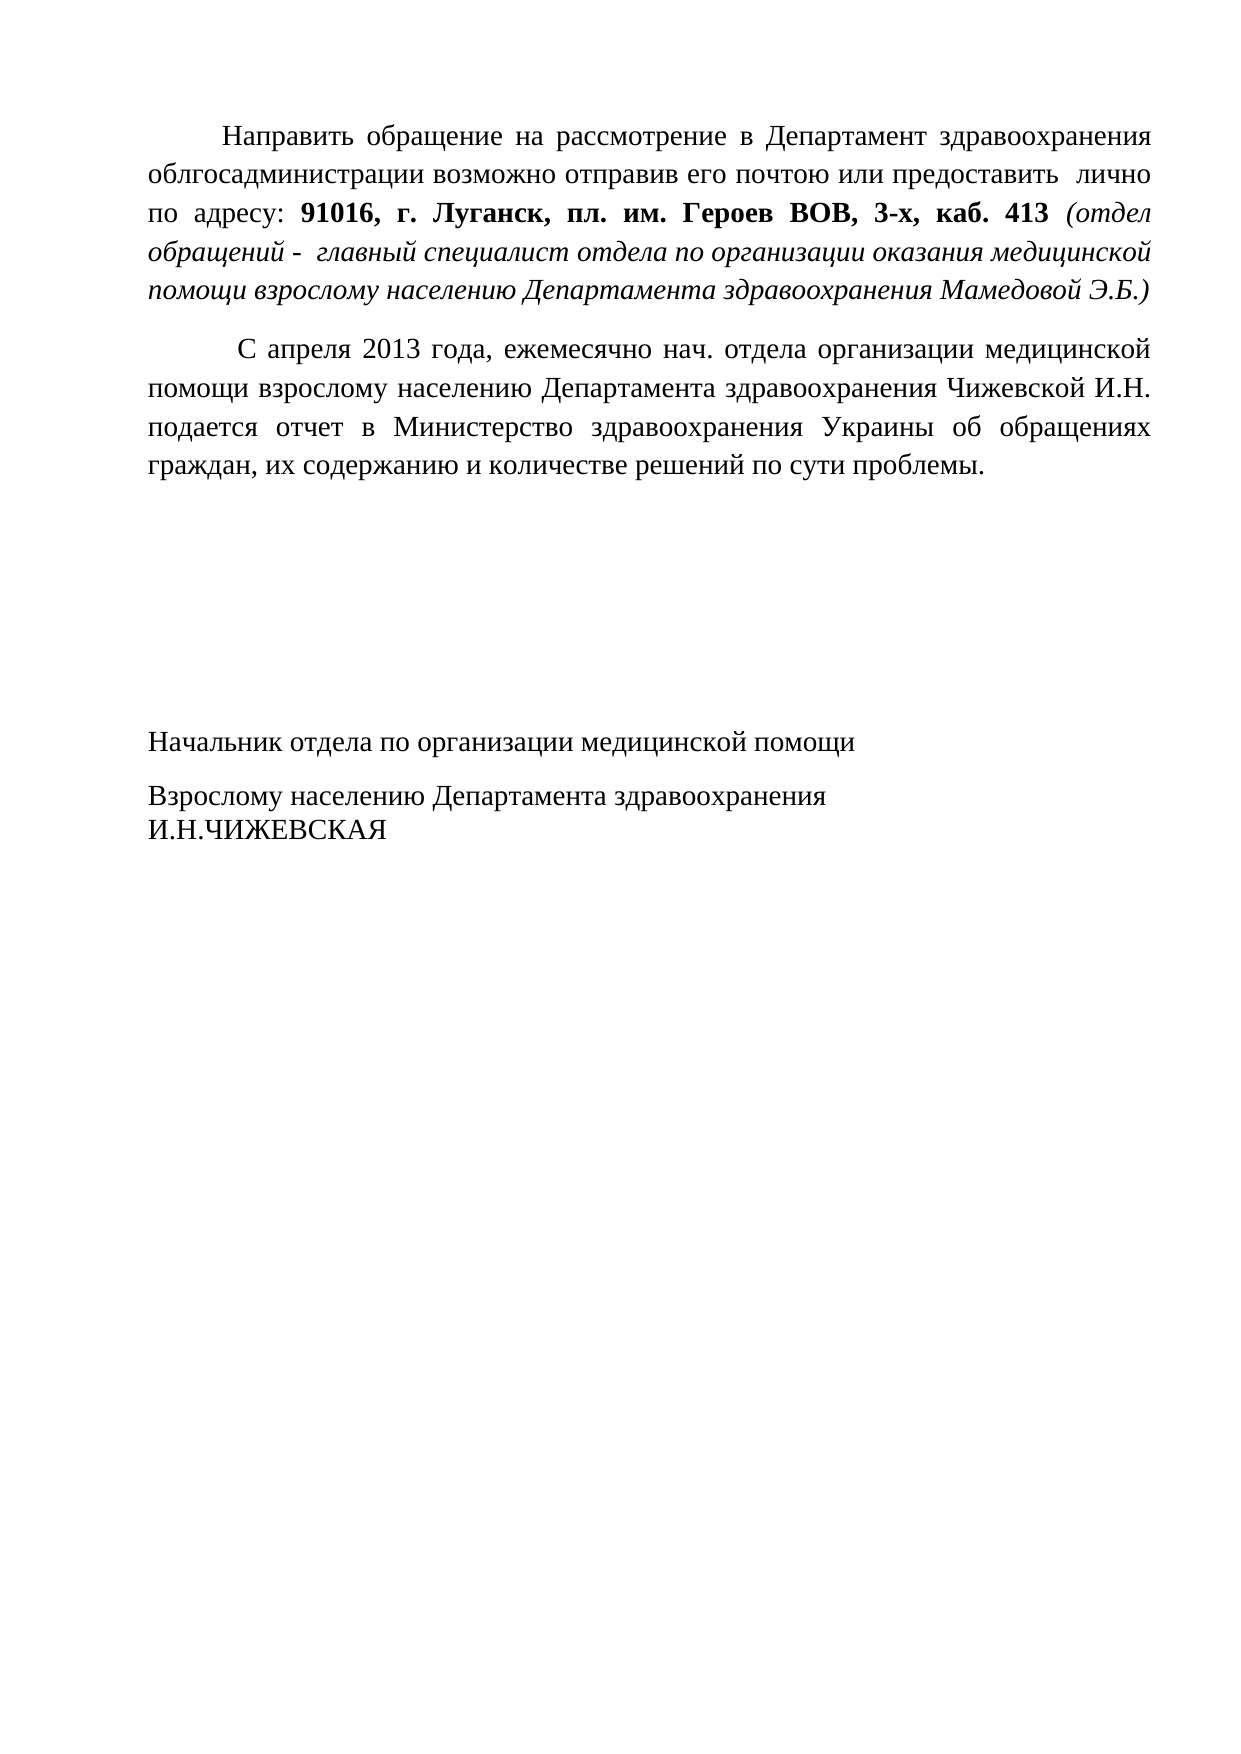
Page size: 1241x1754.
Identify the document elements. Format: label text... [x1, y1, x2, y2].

text Взрослому населению Департамента здравоохранения И.Н.ЧИЖЕВСКАЯ [148, 778, 1152, 846]
text Начальник отдела по организации медицинской помощи [148, 724, 1152, 758]
text С апреля 2013 года, ежемесячно нач. отдела организации медицинской помощи взрослому населению Департамента здравоохранения Чижевской И.Н. подается отчет в Министерство здравоохранения Украины об обращениях граждан, их содержанию и количестве решений по сути проблемы. [148, 332, 1152, 481]
text Направить обращение на рассмотрение в Департамент здравоохранения облгосадминистрации возможно отправив его почтою или предоставить лично по адресу: 91016, г. Луганск, пл. им. Героев ВОВ, 3-х, каб. 413 (отдел обращений - главный специалист отдела по организации оказания медицинской помощи взрослому населению Департамента здравоохранения Мамедовой Э.Б.) [148, 118, 1152, 306]
